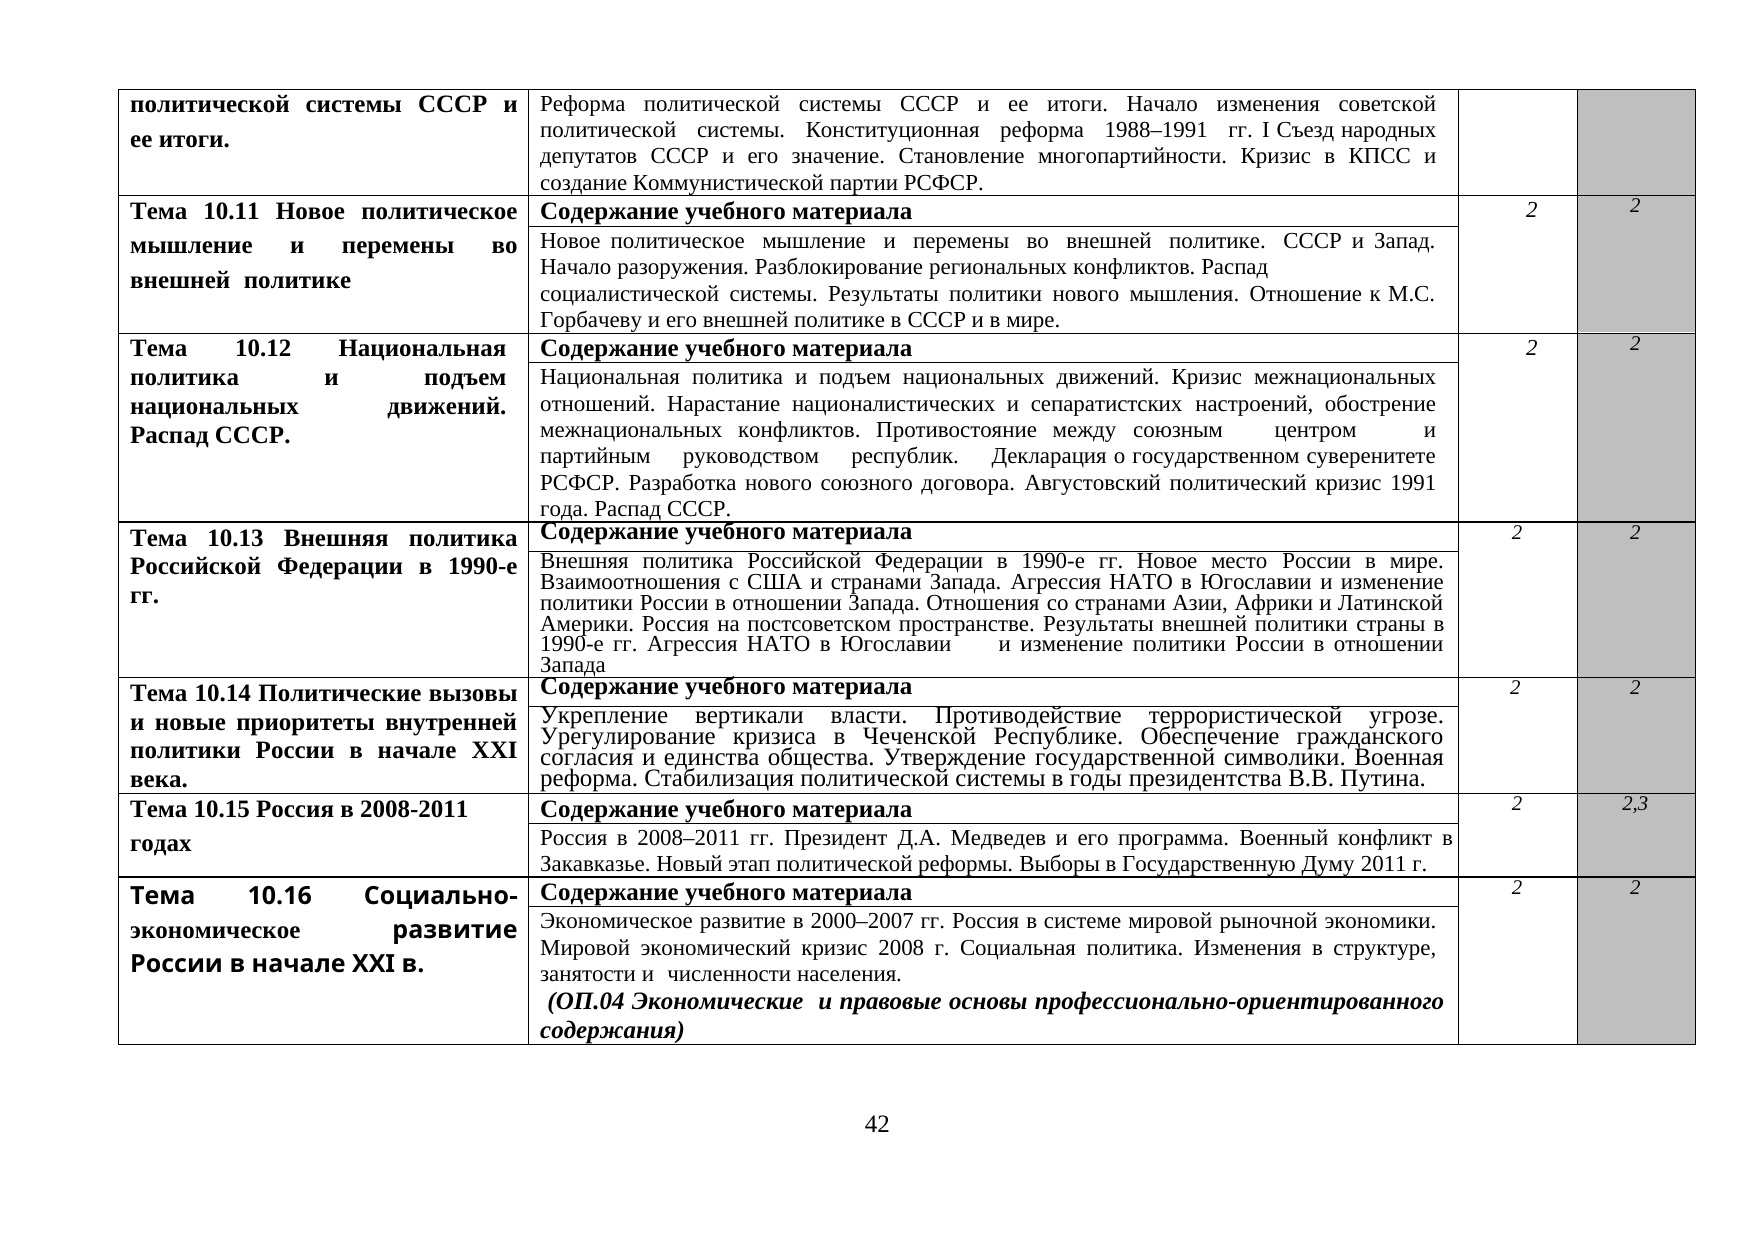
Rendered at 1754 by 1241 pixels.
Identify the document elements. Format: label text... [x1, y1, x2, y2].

table_cell 2 [1459, 90, 1577, 195]
table_cell Национальная политика и подъем национальных движений. Кризис межнациональных отношений. Нарастание националистических и сепаратистских настроений, обострение межнациональных конфликтов. Противостояние между союзным центром и партийным руководством республик. Декларация о государственном суверенитете РСФСР. Разработка нового союзного договора. Августовский политический кризис 1991 года. Распад СССР. [529, 363, 1458, 521]
table_cell Тема 10.12 Национальная политика и подъем национальных движений. Распад СССР. [119, 334, 528, 521]
table_cell 2 [1459, 523, 1577, 677]
table_cell Укрепление вертикали власти. Противодействие террористической угрозе. Урегулирование кризиса в Чеченской Республике. Обеспечение гражданского согласия и единства общества. Утверждение государственной символики. Военная реформа. Стабилизация политической системы в годы президентства В.В. Путина. [529, 707, 1458, 793]
table_cell 2 [1578, 196, 1695, 332]
table_cell Содержание учебного материала [529, 678, 1458, 706]
table_cell 2 [1459, 196, 1577, 332]
table_cell Тема 10.15 Россия в 2008-2011 годах [119, 794, 528, 876]
table_cell 2,3 [1578, 794, 1695, 876]
table_cell Новое политическое мышление и перемены во внешней политике. СССР и Запад. Начало разоружения. Разблокирование региональных конфликтов. Распад социалистической системы. Результаты политики нового мышления. Отношение к М.С. Горбачеву и его внешней политике в СССР и в мире. [529, 227, 1458, 332]
table_cell Экономическое развитие в 2000–2007 гг. Россия в системе мировой рыночной экономики. Мировой экономический кризис 2008 г. Социальная политика. Изменения в структуре, занятости и численности населения. (ОП.04 Экономические и правовые основы профессионально-ориентированного содержания) [529, 907, 1458, 1044]
table_cell 2 [1578, 678, 1695, 793]
table_cell 2 [1578, 334, 1695, 521]
table_cell 2 [1459, 878, 1577, 1044]
table_cell Реформа политической системы СССР и ее итоги. Начало изменения советской политической системы. Конституционная реформа 1988–1991 гг. I Съезд народных депутатов СССР и его значение. Становление многопартийности. Кризис в КПСС и создание Коммунистической партии РСФСР. [529, 90, 1458, 195]
table_cell Содержание учебного материала [529, 523, 1458, 551]
table_cell 2 [1578, 878, 1695, 1044]
table_cell Тема 10.11 Новое политическое мышление и перемены во внешней политике [119, 196, 528, 332]
table_cell Внешняя политика Российской Федерации в 1990-е гг. Новое место России в мире. Взаимоотношения с США и странами Запада. Агрессия НАТО в Югославии и изменение политики России в отношении Запада. Отношения со странами Азии, Африки и Латинской Америки. Россия на постсоветском пространстве. Результаты внешней политики страны в 1990-е гг. Агрессия НАТО в Югославии и изменение политики России в отношении Запада [529, 552, 1458, 677]
table_cell Россия в 2008–2011 гг. Президент Д.А. Медведев и его программа. Военный конфликт в Закавказье. Новый этап политической реформы. Выборы в Государственную Думу 2011 г. [529, 824, 1458, 876]
table_cell 2 [1459, 794, 1577, 876]
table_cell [119, 90, 528, 195]
table_cell 2 [1578, 523, 1695, 677]
table_cell Содержание учебного материала [529, 878, 1458, 906]
table_cell Тема 10.14 Политические вызовы и новые приоритеты внутренней политики России в начале ХХI века. [119, 678, 528, 793]
table_cell Тема 10.16 Социально-экономическое развитие России в начале XXI в. [119, 878, 528, 1044]
table_cell Тема 10.13 Внешняя политика Российской Федерации в 1990-е гг. [119, 523, 528, 677]
table_cell 2 [1459, 678, 1577, 793]
table_cell Содержание учебного материала [529, 334, 1458, 362]
table_cell Содержание учебного материала [529, 794, 1458, 823]
table_cell Содержание учебного материала [529, 196, 1458, 226]
table_cell 2 [1578, 90, 1695, 195]
table_cell 2 [1459, 334, 1577, 521]
